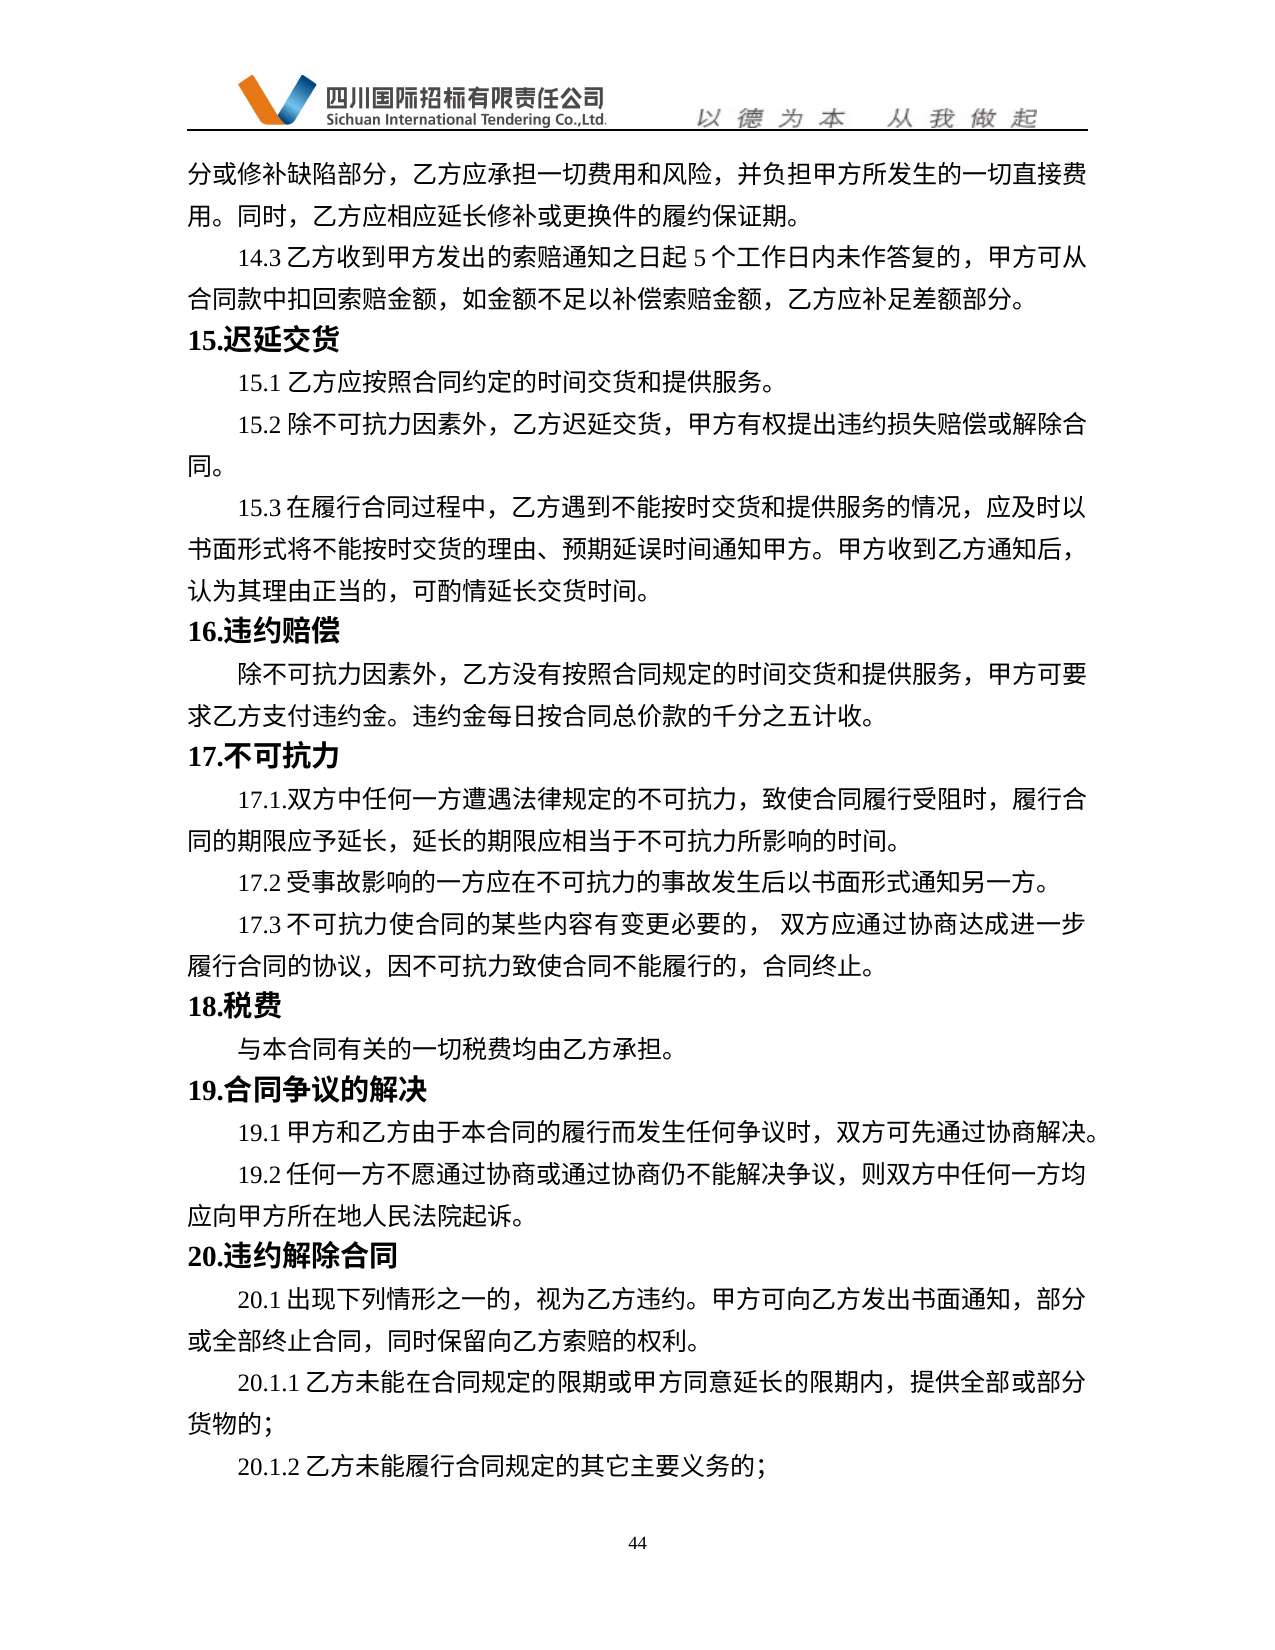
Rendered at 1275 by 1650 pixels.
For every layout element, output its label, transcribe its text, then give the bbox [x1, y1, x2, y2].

text 20.1出现下列情形之一的，视为乙方违约。甲方可向乙方发出书面通知，部分或全部终止合同，同时保留向乙方索赔的权利。 [187, 1275, 1088, 1358]
picture [238, 75, 607, 128]
text 15.3在履行合同过程中，乙方遇到不能按时交货和提供服务的情况，应及时以书面形式将不能按时交货的理由、预期延误时间通知甲方。甲方收到乙方通知后，认为其理由正当的，可酌情延长交货时间。 [187, 483, 1088, 608]
text 15.2 除不可抗力因素外，乙方迟延交货，甲方有权提出违约损失赔偿或解除合同。 [187, 400, 1088, 483]
text 15.迟延交货 [187, 317, 1088, 358]
text 14.3乙方收到甲方发出的索赔通知之日起5个工作日内未作答复的，甲方可从合同款中扣回索赔金额，如金额不足以补偿索赔金额，乙方应补足差额部分。 [187, 233, 1088, 317]
text 15.1 乙方应按照合同约定的时间交货和提供服务。 [187, 358, 1088, 400]
text 20.1.1乙方未能在合同规定的限期或甲方同意延长的限期内，提供全部或部分货物的； [187, 1358, 1088, 1442]
text 20.1.2乙方未能履行合同规定的其它主要义务的； [187, 1442, 1088, 1483]
text 16.违约赔偿 [187, 608, 1088, 650]
text 与本合同有关的一切税费均由乙方承担。 [187, 1025, 1088, 1067]
text 19.1甲方和乙方由于本合同的履行而发生任何争议时，双方可先通过协商解决。 [187, 1108, 1088, 1150]
text 19.合同争议的解决 [187, 1067, 1088, 1108]
text 20.违约解除合同 [187, 1233, 1088, 1275]
text 18.税费 [187, 983, 1088, 1025]
text 17.3不可抗力使合同的某些内容有变更必要的， 双方应通过协商达成进一步履行合同的协议，因不可抗力致使合同不能履行的，合同终止。 [187, 900, 1088, 983]
text 除不可抗力因素外，乙方没有按照合同规定的时间交货和提供服务，甲方可要求乙方支付违约金。违约金每日按合同总价款的千分之五计收。 [187, 650, 1088, 733]
picture [695, 108, 1037, 128]
text 17.不可抗力 [187, 733, 1088, 775]
text 17.2受事故影响的一方应在不可抗力的事故发生后以书面形式通知另一方。 [187, 858, 1088, 900]
text 17.1.双方中任何一方遭遇法律规定的不可抗力，致使合同履行受阻时，履行合同的期限应予延长，延长的期限应相当于不可抗力所影响的时间。 [187, 775, 1088, 858]
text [187, 150, 1088, 233]
text 19.2任何一方不愿通过协商或通过协商仍不能解决争议，则双方中任何一方均应向甲方所在地人民法院起诉。 [187, 1150, 1088, 1233]
